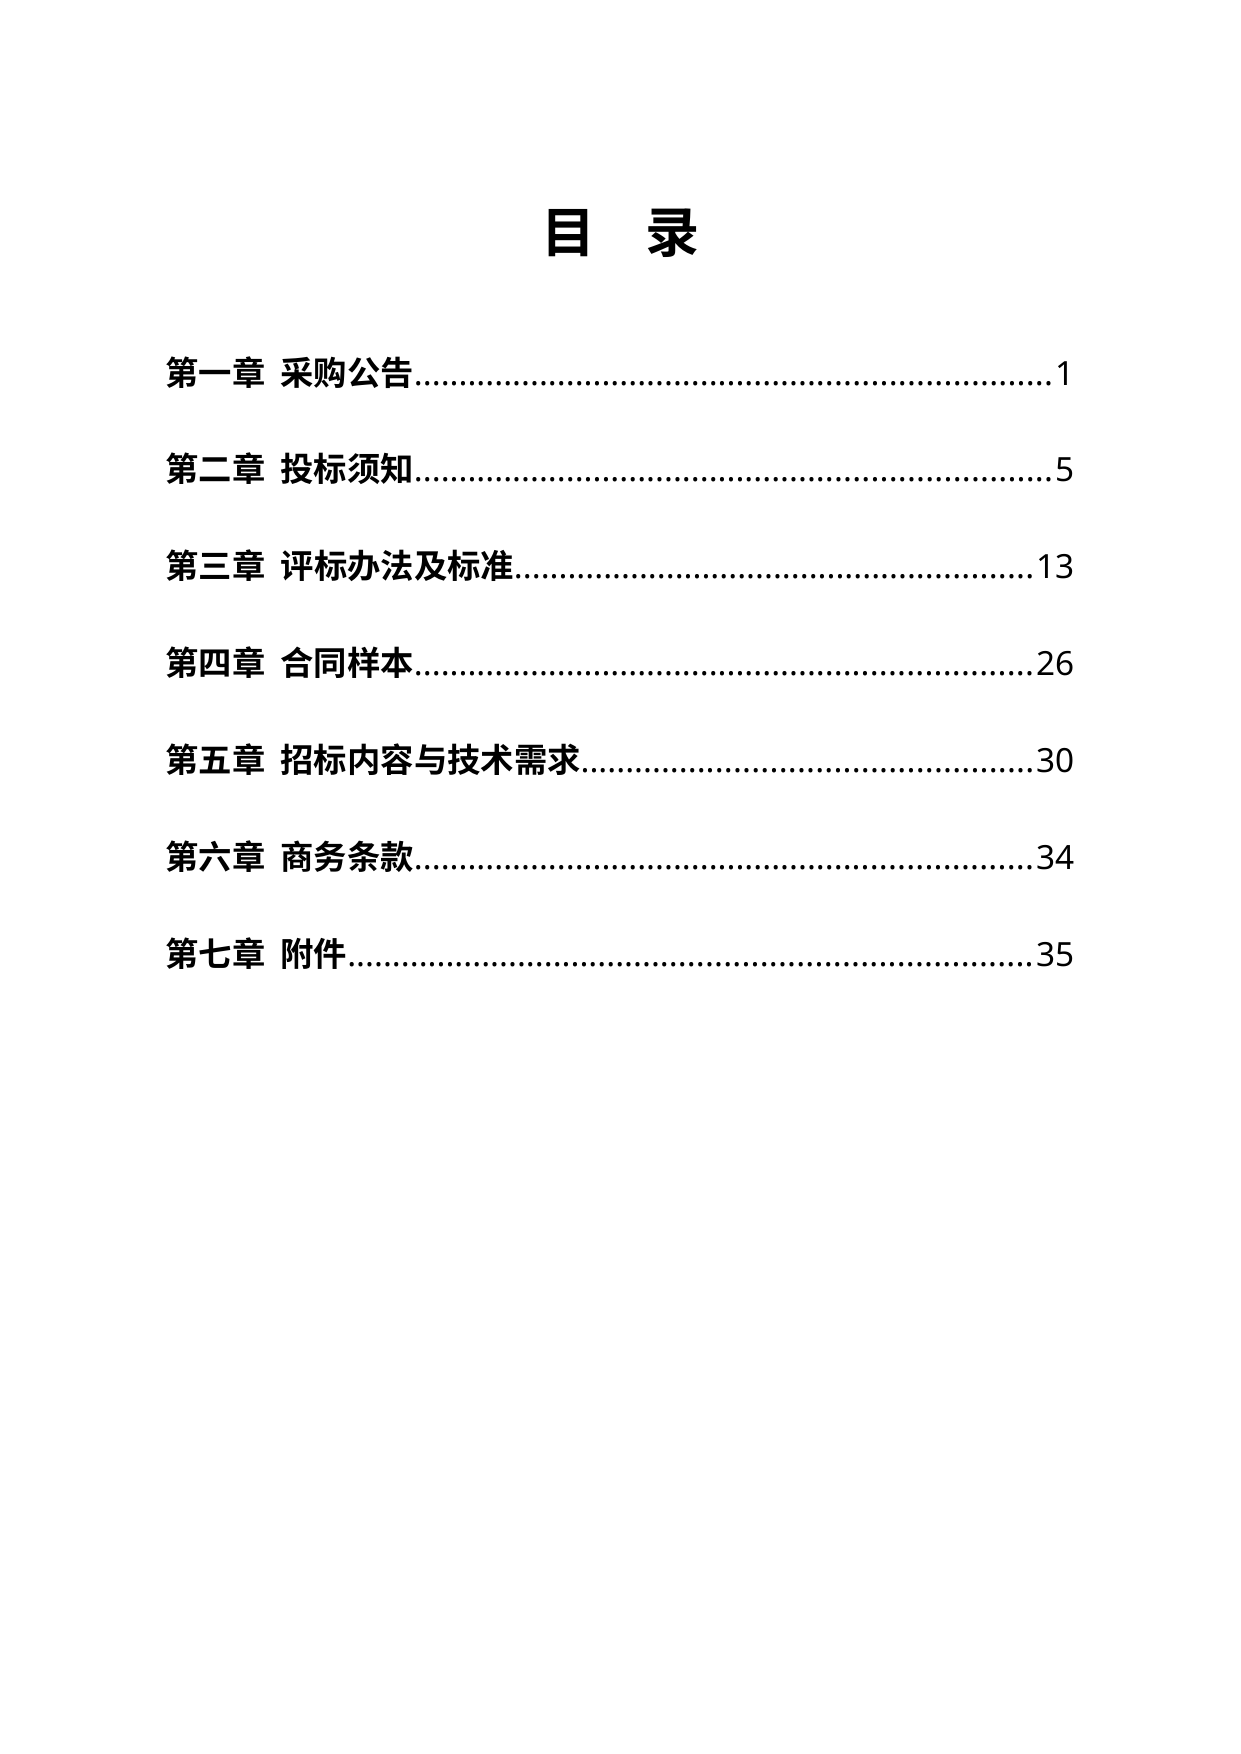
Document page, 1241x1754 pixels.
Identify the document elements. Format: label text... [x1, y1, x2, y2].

text 第一章 采购公告 1 [165, 346, 1075, 395]
text 目 录 [165, 189, 1075, 268]
text 第三章 评标办法及标准 13 [165, 540, 1075, 588]
text 第六章 商务条款 34 [165, 831, 1075, 879]
text 第二章 投标须知 5 [165, 443, 1075, 492]
text 第四章 合同样本 26 [165, 637, 1075, 685]
text 第五章 招标内容与技术需求 30 [165, 734, 1075, 782]
text 第七章 附件 35 [165, 927, 1075, 976]
